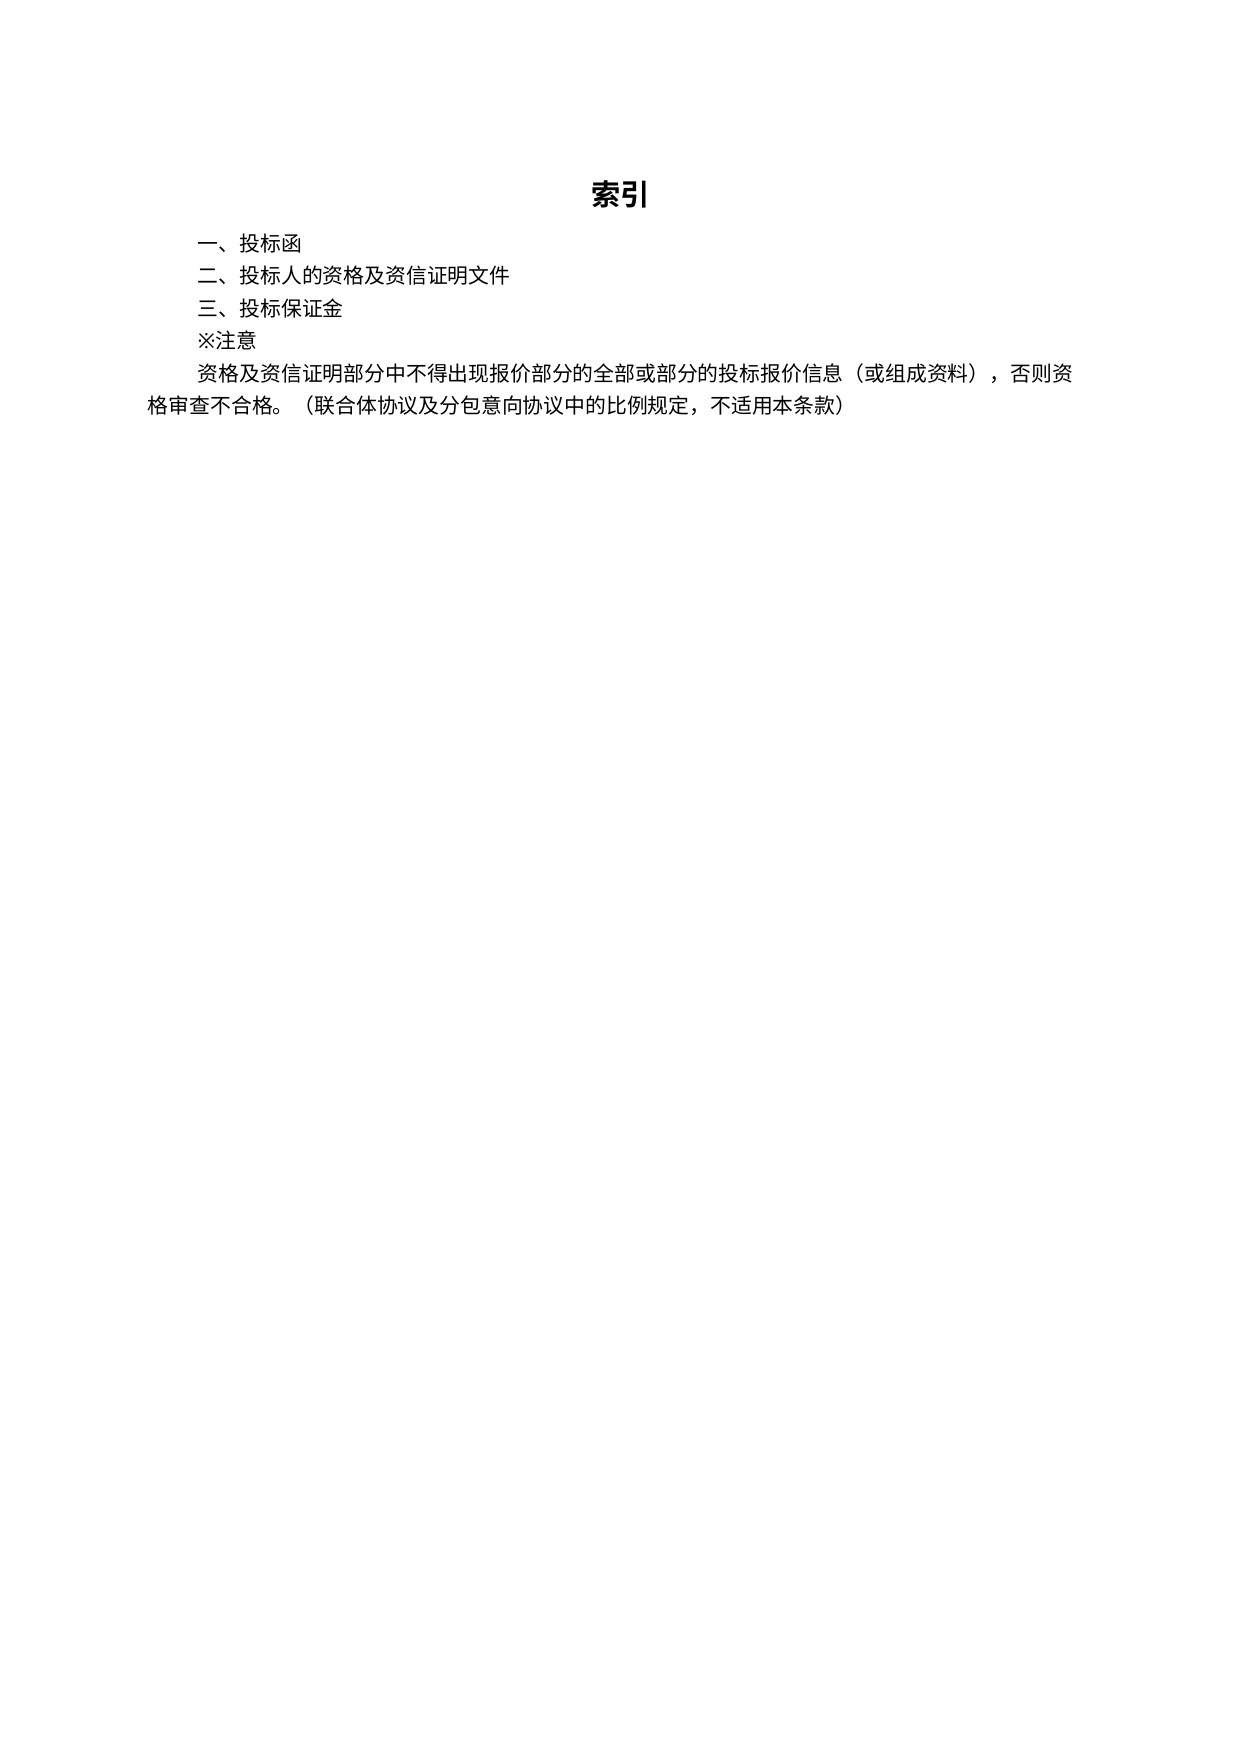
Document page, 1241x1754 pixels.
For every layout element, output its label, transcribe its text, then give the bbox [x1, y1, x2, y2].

text 三、投标保证金 [148, 292, 1093, 324]
text ※注意 [148, 324, 1093, 357]
text 资格及资信证明部分中不得出现报价部分的全部或部分的投标报价信息（或组成资料），否则资格审查不合格。（联合体协议及分包意向协议中的比例规定，不适用本条款） [148, 357, 1093, 422]
text 二、投标人的资格及资信证明文件 [148, 259, 1093, 292]
text 一、投标函 [148, 227, 1093, 259]
text 索引 [148, 162, 1093, 227]
